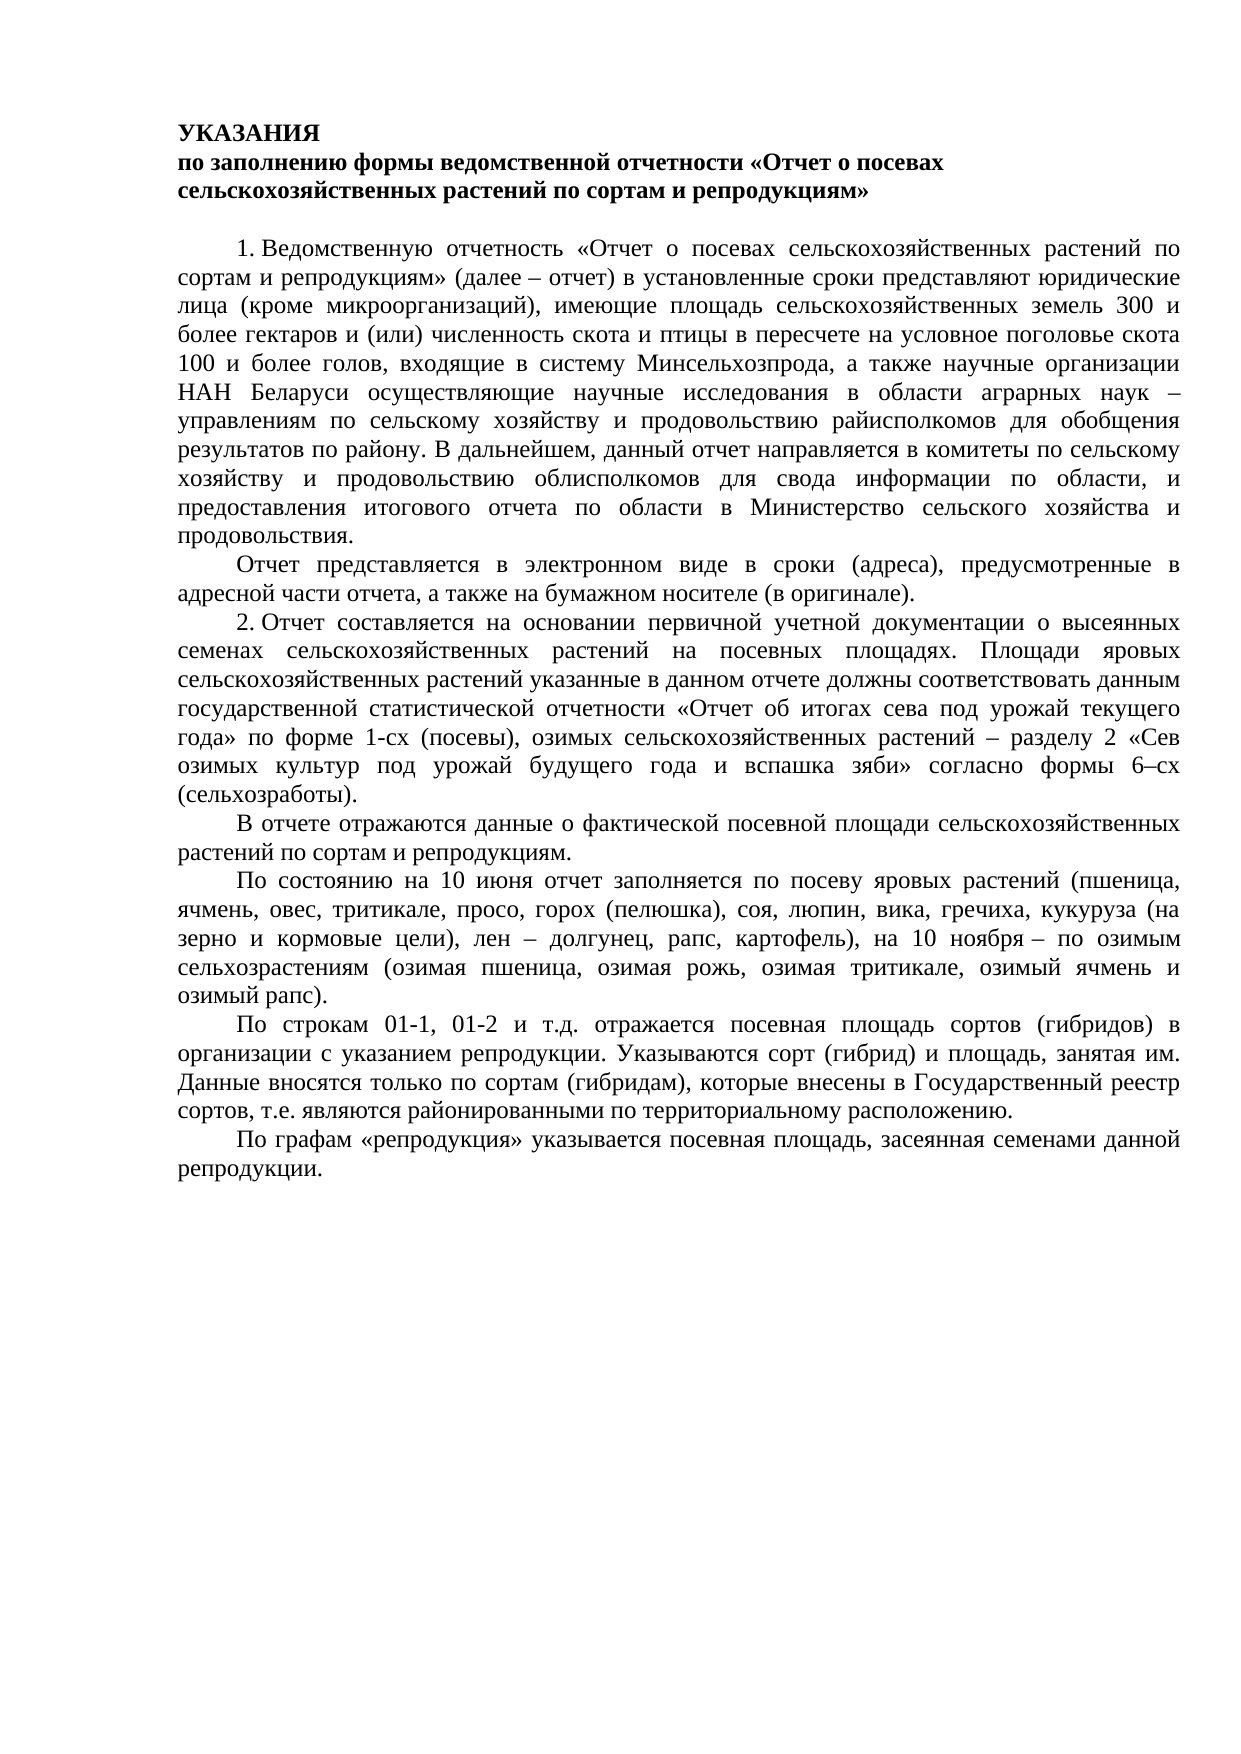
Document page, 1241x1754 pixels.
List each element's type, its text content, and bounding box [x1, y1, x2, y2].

text По состоянию на 10 июня отчет заполняется по посеву яровых растений (пшеница, ячмень, овес, тритикале, просо, горох (пелюшка), соя, люпин, вика, гречиха, кукуруза (на зерно и кормовые цели), лен – долгунец, рапс, картофель), на 10 ноября – по озимым сельхозрастениям (озимая пшеница, озимая рожь, озимая тритикале, озимый ячмень и озимый рапс). [177, 866, 1181, 1009]
text По графам «репродукция» указывается посевная площадь, засеянная семенами данной репродукции. [177, 1124, 1181, 1182]
text По строкам 01-1, 01-2 и т.д. отражается посевная площадь сортов (гибридов) в организации с указанием репродукции. Указываются сорт (гибрид) и площадь, занятая им. Данные вносятся только по сортам (гибридам), которые внесены в Государственный реестр сортов, т.е. являются районированными по территориальному расположению. [177, 1009, 1181, 1124]
text Отчет представляется в электронном виде в сроки (адреса), предусмотренные в адресной части отчета, а также на бумажном носителе (в оригинале). [177, 549, 1181, 607]
text 1. Ведомственную отчетность «Отчет о посевах сельскохозяйственных растений по сортам и репродукциям» (далее – отчет) в установленные сроки представляют юридические лица (кроме микроорганизаций), имеющие площадь сельскохозяйственных земель 300 и более гектаров и (или) численность скота и птицы в пересчете на условное поголовье скота 100 и более голов, входящие в систему Минсельхозпрода, а также научные организации НАН Беларуси осуществляющие научные исследования в области аграрных наук – управлениям по сельскому хозяйству и продовольствию райисполкомов для обобщения результатов по району. В дальнейшем, данный отчет направляется в комитеты по сельскому хозяйству и продовольствию облисполкомов для свода информации по области, и предоставления итогового отчета по области в Министерство сельского хозяйства и продовольствия. [177, 233, 1181, 549]
text 2. Отчет составляется на основании первичной учетной документации о высеянных семенах сельскохозяйственных растений на посевных площадях. Площади яровых сельскохозяйственных растений указанные в данном отчете должны соответствовать данным государственной статистической отчетности «Отчет об итогах сева под урожай текущего года» по форме 1-сх (посевы), озимых сельскохозяйственных растений – разделу 2 «Сев озимых культур под урожай будущего года и вспашка зяби» согласно формы 6–сх (сельхозработы). [177, 607, 1181, 808]
text В отчете отражаются данные о фактической посевной площади сельскохозяйственных растений по сортам и репродукциям. [177, 808, 1181, 866]
title УКАЗАНИЯ по заполнению формы ведомственной отчетности «Отчет о посевах сельскохозяйственных растений по сортам и репродукциям» [177, 118, 1181, 204]
